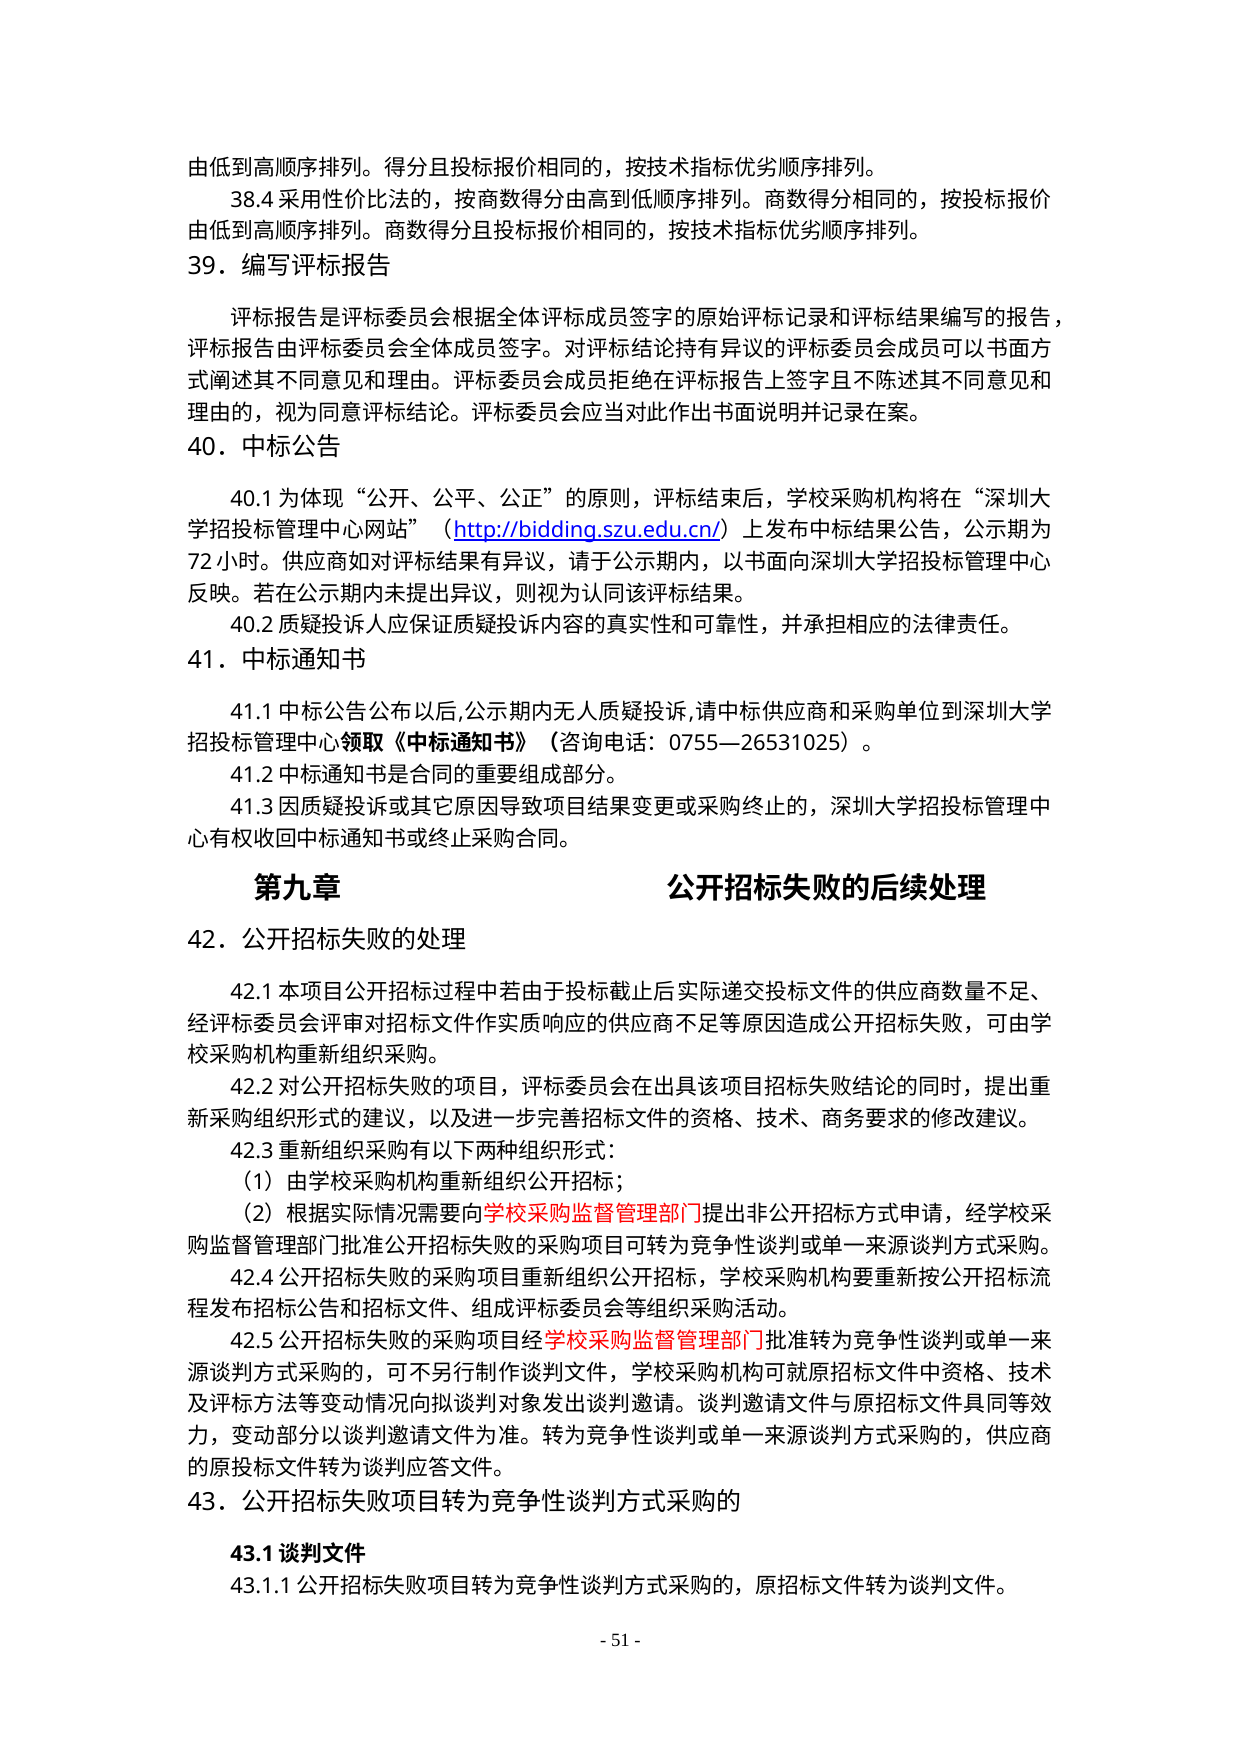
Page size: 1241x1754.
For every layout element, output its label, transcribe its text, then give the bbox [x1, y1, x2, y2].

text 43．公开招标失败项目转为竞争性谈判方式采购的 [187, 1481, 1053, 1518]
text 40．中标公告 [187, 426, 1053, 462]
text 42.3重新组织采购有以下两种组织形式： [187, 1133, 1053, 1164]
text 评标报告是评标委员会根据全体评标成员签字的原始评标记录和评标结果编写的报告，评标报告由评标委员会全体成员签字。对评标结论持有异议的评标委员会成员可以书面方式阐述其不同意见和理由。评标委员会成员拒绝在评标报告上签字且不陈述其不同意见和理由的，视为同意评标结论。评标委员会应当对此作出书面说明并记录在案。 [187, 299, 1053, 426]
text 42.5公开招标失败的采购项目经学校采购监督管理部门批准转为竞争性谈判或单一来源谈判方式采购的，可不另行制作谈判文件，学校采购机构可就原招标文件中资格、技术及评标方法等变动情况向拟谈判对象发出谈判邀请。谈判邀请文件与原招标文件具同等效力，变动部分以谈判邀请文件为准。转为竞争性谈判或单一来源谈判方式采购的，供应商的原投标文件转为谈判应答文件。 [187, 1323, 1053, 1481]
text 42.4公开招标失败的采购项目重新组织公开招标，学校采购机构要重新按公开招标流程发布招标公告和招标文件、组成评标委员会等组织采购活动。 [187, 1259, 1053, 1323]
text 42.2对公开招标失败的项目，评标委员会在出具该项目招标失败结论的同时，提出重新采购组织形式的建议，以及进一步完善招标文件的资格、技术、商务要求的修改建议。 [187, 1069, 1053, 1133]
text 43.1.1公开招标失败项目转为竞争性谈判方式采购的，原招标文件转为谈判文件。 [187, 1568, 1053, 1599]
text 41．中标通知书 [187, 639, 1053, 676]
text 41.2中标通知书是合同的重要组成部分。 [187, 757, 1053, 789]
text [187, 150, 1053, 182]
text （1）由学校采购机构重新组织公开招标； [187, 1164, 1053, 1196]
text 38.4采用性价比法的，按商数得分由高到低顺序排列。商数得分相同的，按投标报价由低到高顺序排列。商数得分且投标报价相同的，按技术指标优劣顺序排列。 [187, 182, 1053, 245]
text 43.1谈判文件 [187, 1536, 1053, 1568]
text 42．公开招标失败的处理 [187, 920, 1053, 956]
text 41.3因质疑投诉或其它原因导致项目结果变更或采购终止的，深圳大学招投标管理中心有权收回中标通知书或终止采购合同。 [187, 789, 1053, 852]
text 40.1为体现“公开、公平、公正”的原则，评标结束后，学校采购机构将在“深圳大学招投标管理中心网站”（http://bidding.szu.edu.cn/）上发布中标结果公告，公示期为72小时。供应商如对评标结果有异议，请于公示期内，以书面向深圳大学招投标管理中心反映。若在公示期内未提出异议，则视为认同该评标结果。 [187, 481, 1053, 607]
list 公开招标失败的后续处理 [187, 865, 1053, 907]
text 41.1中标公告公布以后,公示期内无人质疑投诉,请中标供应商和采购单位到深圳大学招投标管理中心领取《中标通知书》（咨询电话：0755—26531025）。 [187, 694, 1053, 757]
text 40.2质疑投诉人应保证质疑投诉内容的真实性和可靠性，并承担相应的法律责任。 [187, 607, 1053, 639]
text （2）根据实际情况需要向学校采购监督管理部门提出非公开招标方式申请，经学校采购监督管理部门批准公开招标失败的采购项目可转为竞争性谈判或单一来源谈判方式采购。 [187, 1196, 1053, 1259]
text 42.1本项目公开招标过程中若由于投标截止后实际递交投标文件的供应商数量不足、经评标委员会评审对招标文件作实质响应的供应商不足等原因造成公开招标失败，可由学校采购机构重新组织采购。 [187, 974, 1053, 1069]
text 39．编写评标报告 [187, 245, 1053, 281]
